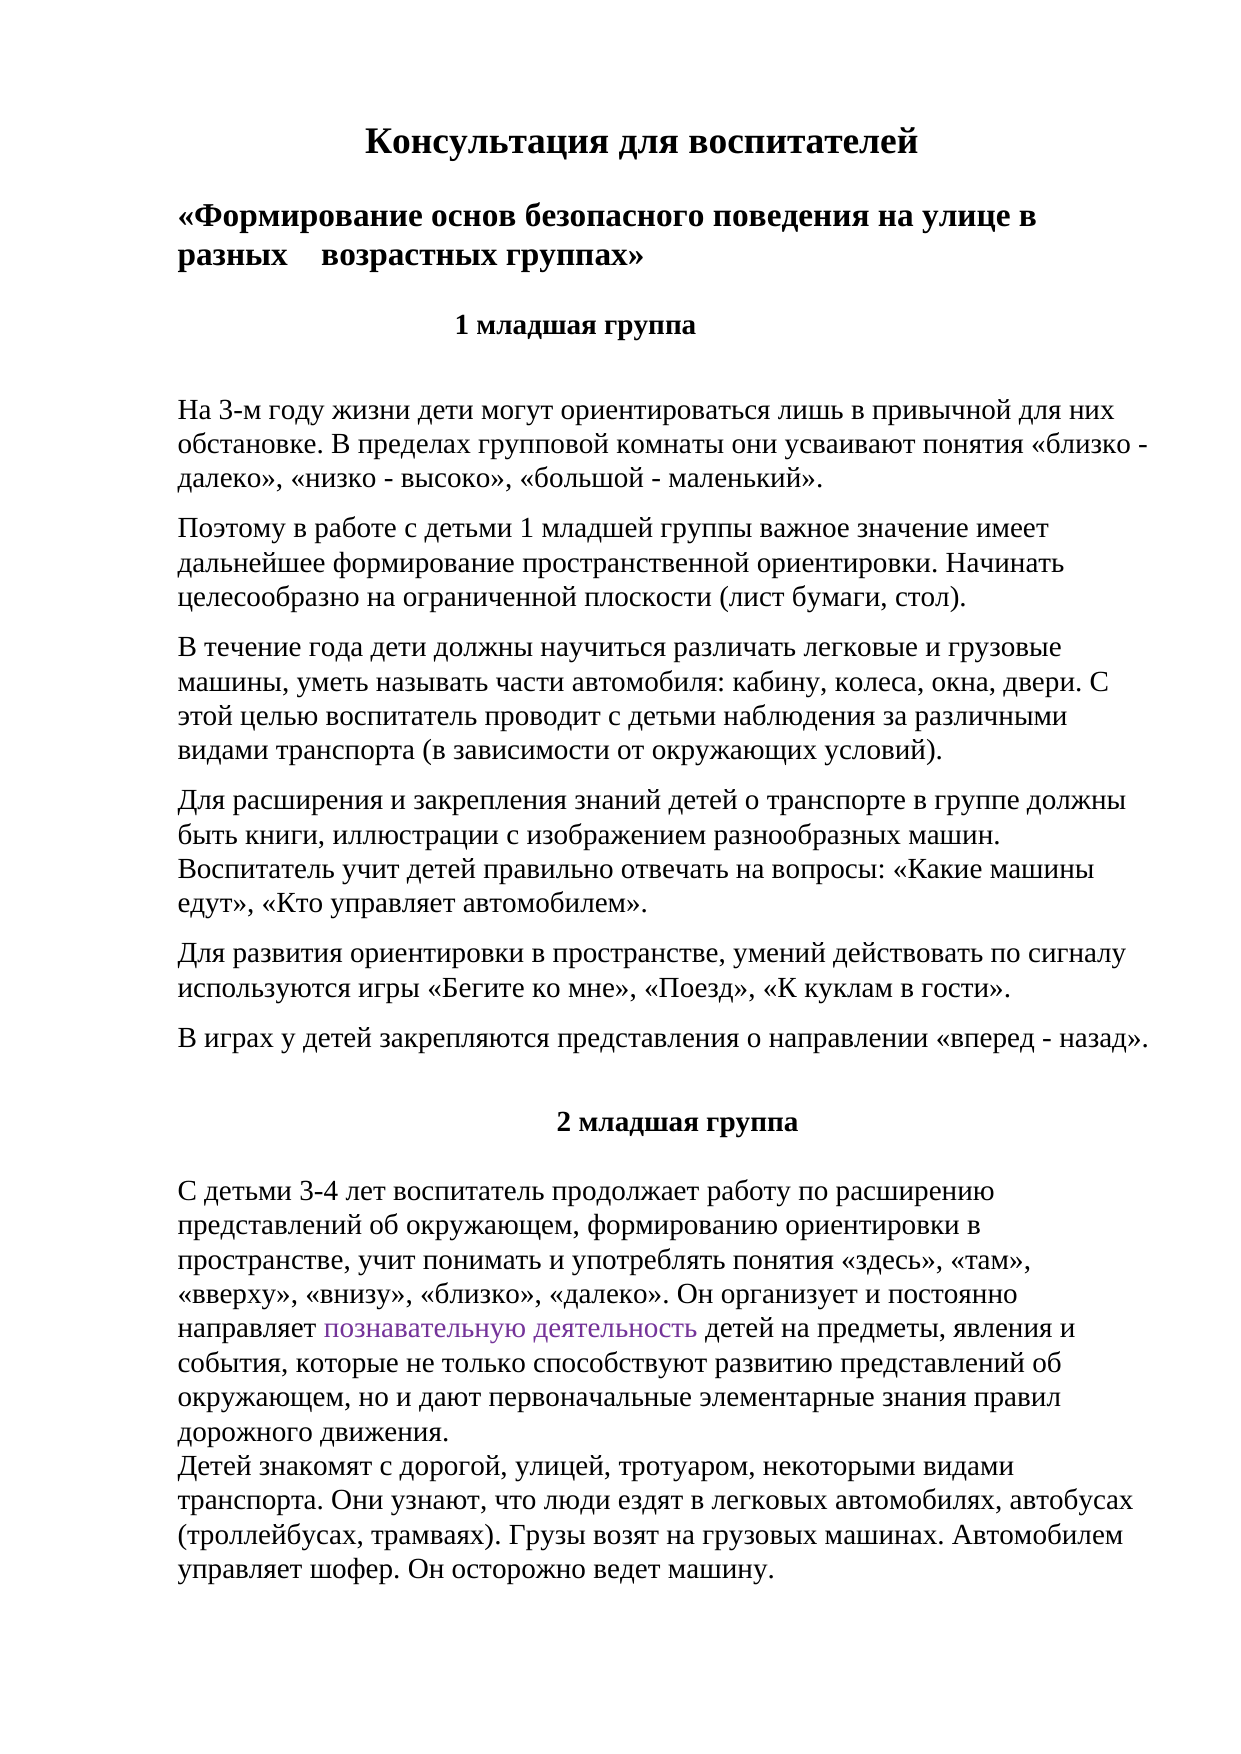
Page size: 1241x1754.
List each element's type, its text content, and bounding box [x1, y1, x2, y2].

text В играх у детей закрепляются представления о направлении «вперед - назад». [177, 1019, 1152, 1053]
text Поэтому в работе с детьми 1 младшей группы важное значение имеет дальнейшее формирование пространственной ориентировки. Начинать целесообразно на ограниченной плоскости (лист бумаги, стол). [177, 510, 1152, 613]
text 1 младшая группа [177, 307, 1152, 341]
text На 3-м году жизни дети могут ориентироваться лишь в привычной для них обстановке. В пределах групповой комнаты они усваивают понятия «близко - далеко», «низко - высоко», «большой - маленький». [177, 391, 1152, 494]
text Для развития ориентировки в пространстве, умений действовать по сигналу используются игры «Бегите ко мне», «Поезд», «К куклам в гости». [177, 935, 1152, 1003]
text Для расширения и закрепления знаний детей о транспорте в группе должны быть книги, иллюстрации с изображением разнообразных машин. Воспитатель учит детей правильно отвечать на вопросы: «Какие машины едут», «Кто управляет автомобилем». [177, 782, 1152, 919]
text В течение года дети должны научиться различать легковые и грузовые машины, уметь называть части автомобиля: кабину, колеса, окна, двери. С этой целью воспитатель проводит с детьми наблюдения за различными видами транспорта (в зависимости от окружающих условий). [177, 628, 1152, 766]
text Детей знакомят с дорогой, улицей, тротуаром, некоторыми видами транспорта. Они узнают, что люди ездят в легковых автомобилях, автобусах (троллейбусах, трамваях). Грузы возят на грузовых машинах. Автомобилем управляет шофер. Он осторожно ведет машину. [177, 1447, 1152, 1585]
text Консультация для воспитателей [177, 118, 1152, 161]
text «Формирование основ безопасного поведения на улице в разных возрастных группах» [177, 196, 1152, 272]
text С детьми 3-4 лет воспитатель продолжает работу по расширению представлений об окружающем, формированию ориентировки в пространстве, учит понимать и употреблять понятия «здесь», «там», «вверху», «внизу», «близко», «далеко». Он организует и постоянно направляет познавательную деятельность детей на предметы, явления и события, которые не только способствуют развитию представлений об окружающем, но и дают первоначальные элементарные знания правил дорожного движения. [177, 1172, 1152, 1447]
text 2 младшая группа [177, 1069, 1152, 1138]
